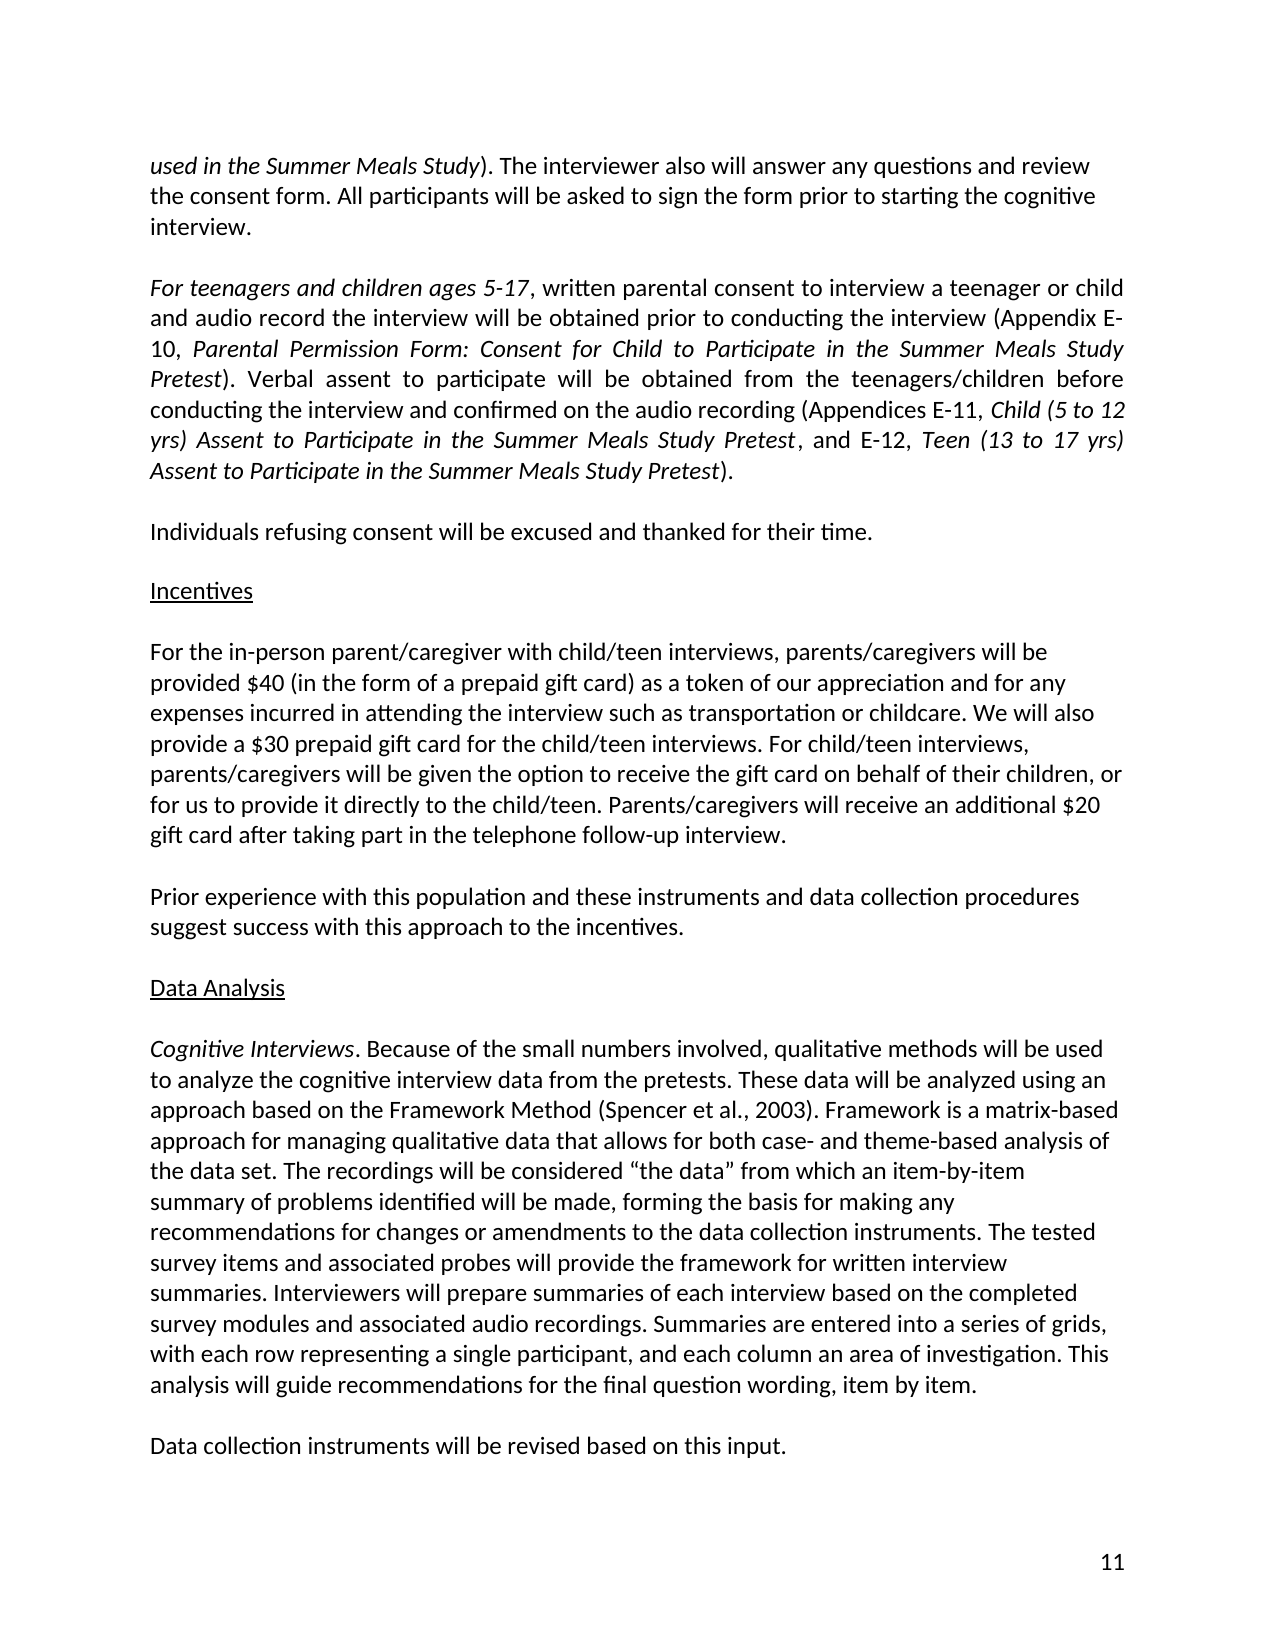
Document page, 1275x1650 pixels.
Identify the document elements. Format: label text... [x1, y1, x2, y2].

text Individuals refusing consent will be excused and thanked for their time. [150, 516, 1125, 547]
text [150, 150, 1125, 242]
text For teenagers and children ages 5-17, written parental consent to interview a teenager or child and audio record the interview will be obtained prior to conducting the interview (Appendix E-10, Parental Permission Form: Consent for Child to Participate in the Summer Meals Study Pretest). Verbal assent to participate will be obtained from the teenagers/children before conducting the interview and confirmed on the audio recording (Appendices E-11, Child (5 to 12 yrs) Assent to Participate in the Summer Meals Study Pretest, and E-12, Teen (13 to 17 yrs) Assent to Participate in the Summer Meals Study Pretest). [150, 272, 1125, 486]
text Cognitive Interviews. Because of the small numbers involved, qualitative methods will be used to analyze the cognitive interview data from the pretests. These data will be analyzed using an approach based on the Framework Method (Spencer et al., 2003). Framework is a matrix-based approach for managing qualitative data that allows for both case- and theme-based analysis of the data set. The recordings will be considered “the data” from which an item-by-item summary of problems identified will be made, forming the basis for making any recommendations for changes or amendments to the data collection instruments. The tested survey items and associated probes will provide the framework for written interview summaries. Interviewers will prepare summaries of each interview based on the completed survey modules and associated audio recordings. Summaries are entered into a series of grids, with each row representing a single participant, and each column an area of investigation. This analysis will guide recommendations for the final question wording, item by item. [150, 1033, 1125, 1399]
text Data collection instruments will be revised based on this input. [150, 1430, 1125, 1461]
text Incentives [150, 576, 1125, 606]
text For the in-person parent/caregiver with child/teen interviews, parents/caregivers will be provided $40 (in the form of a prepaid gift card) as a token of our appreciation and for any expenses incurred in attending the interview such as transportation or childcare. We will also provide a $30 prepaid gift card for the child/teen interviews. For child/teen interviews, parents/caregivers will be given the option to receive the gift card on behalf of their children, or for us to provide it directly to the child/teen. Parents/caregivers will receive an additional $20 gift card after taking part in the telephone follow-up interview. [150, 637, 1125, 850]
text Data Analysis [150, 972, 1125, 1003]
text Prior experience with this population and these instruments and data collection procedures suggest success with this approach to the incentives. [150, 881, 1125, 942]
